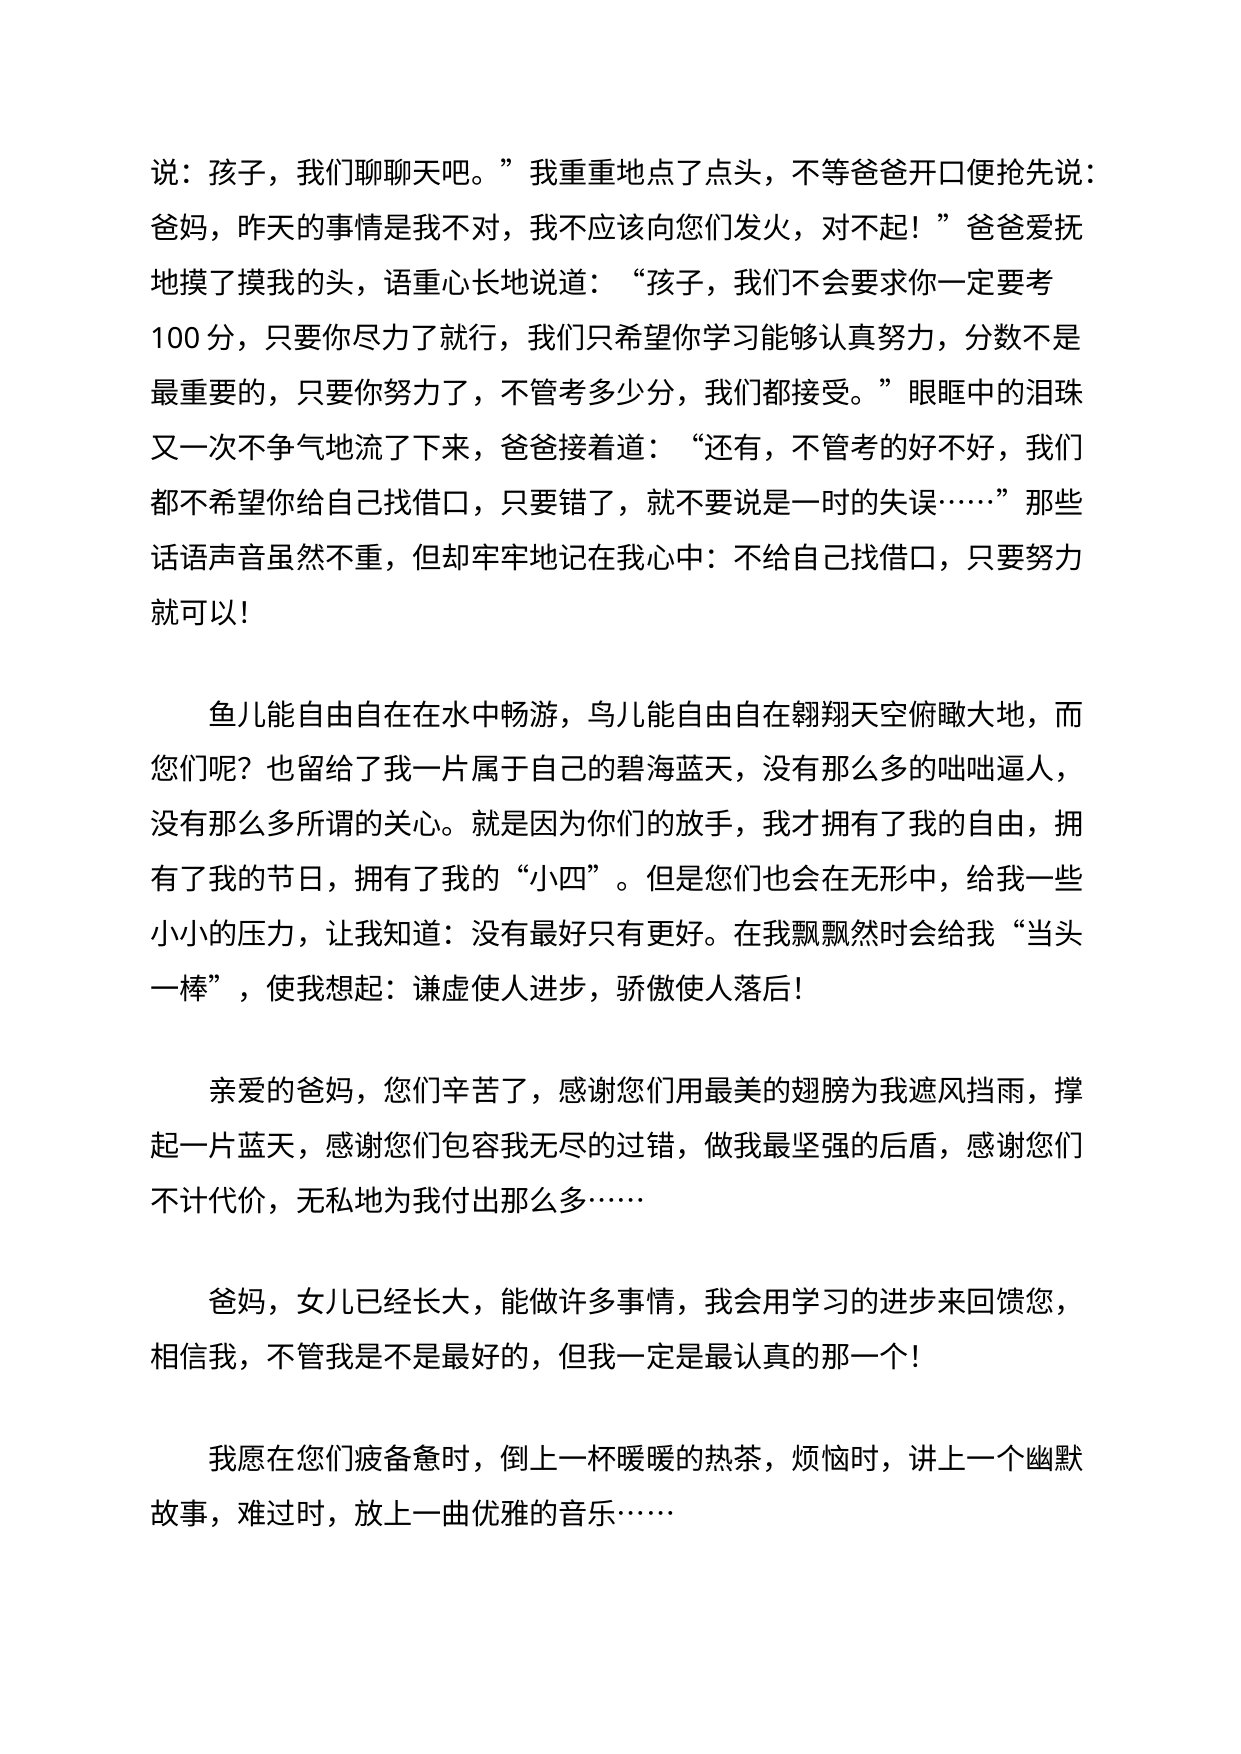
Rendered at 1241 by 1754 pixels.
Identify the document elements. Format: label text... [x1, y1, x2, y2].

text 亲爱的爸妈，您们辛苦了，感谢您们用最美的翅膀为我遮风挡雨，撑起一片蓝天，感谢您们包容我无尽的过错，做我最坚强的后盾，感谢您们不计代价，无私地为我付出那么多…… [150, 1067, 1090, 1219]
text 爸妈，女儿已经长大，能做许多事情，我会用学习的进步来回馈您，相信我，不管我是不是最好的，但我一定是最认真的那一个！ [150, 1279, 1090, 1376]
text 鱼儿能自由自在在水中畅游，鸟儿能自由自在翱翔天空俯瞰大地，而您们呢？也留给了我一片属于自己的碧海蓝天，没有那么多的咄咄逼人，没有那么多所谓的关心。就是因为你们的放手，我才拥有了我的自由，拥有了我的节日，拥有了我的“小四”。但是您们也会在无形中，给我一些小小的压力，让我知道：没有最好只有更好。在我飘飘然时会给我“当头一棒”，使我想起：谦虚使人进步，骄傲使人落后！ [150, 691, 1090, 1008]
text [150, 150, 1090, 632]
text 我愿在您们疲备惫时，倒上一杯暖暖的热茶，烦恼时，讲上一个幽默故事，难过时，放上一曲优雅的音乐…… [150, 1436, 1090, 1533]
